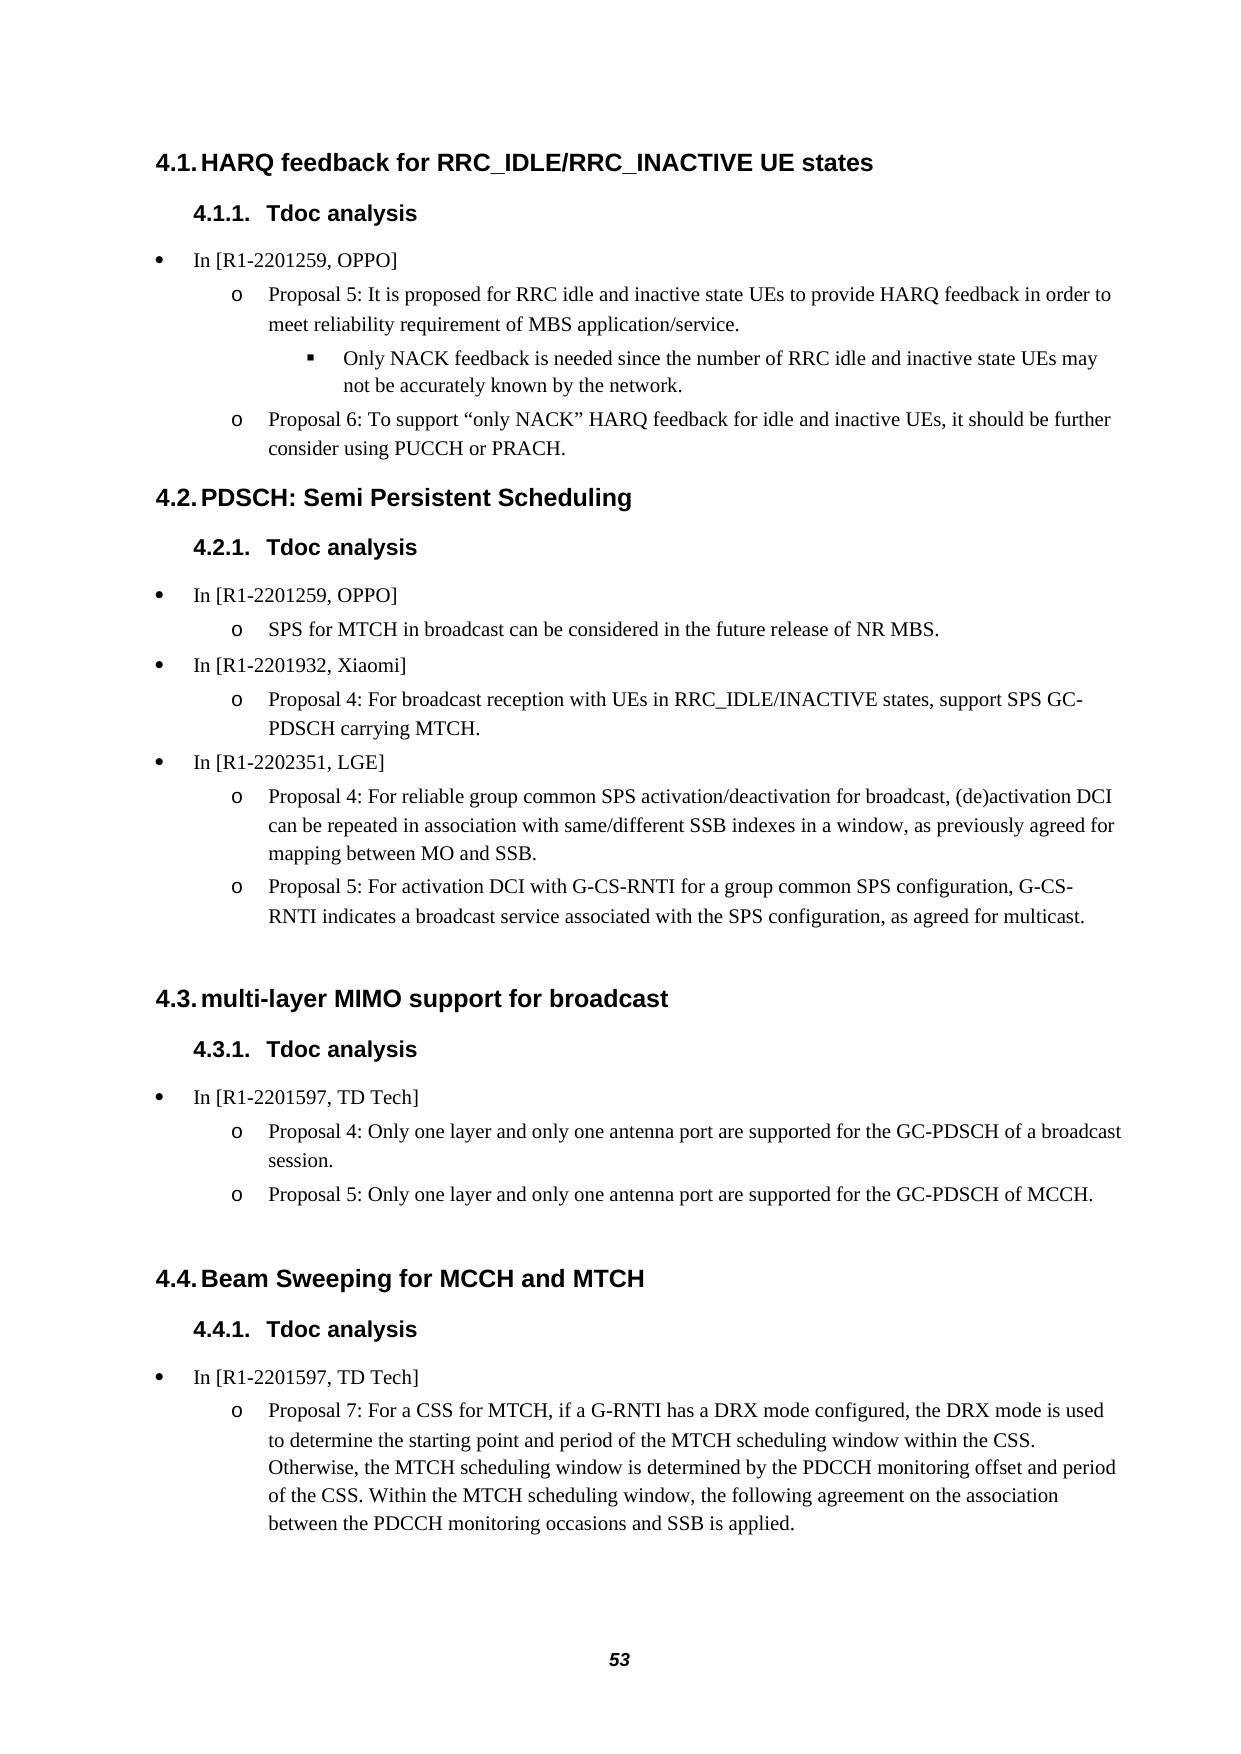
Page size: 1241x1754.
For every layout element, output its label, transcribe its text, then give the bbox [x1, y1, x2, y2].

subtitle Tdoc analysis [193, 1036, 1122, 1062]
list In [R1-2202351, LGE] [156, 750, 1122, 774]
list Proposal 4: For reliable group common SPS activation/deactivation for broadcast, (de)activation DCI can be repeated in association with same/different SSB indexes in a window, as previously agreed for mapping between MO and SSB. [231, 784, 1122, 865]
subtitle multi-layer MIMO support for broadcast [156, 984, 1122, 1013]
subtitle Tdoc analysis [193, 534, 1122, 561]
list Proposal 5: Only one layer and only one antenna port are supported for the GC-PDSCH of MCCH. [231, 1182, 1122, 1207]
list Proposal 4: Only one layer and only one antenna port are supported for the GC-PDSCH of a broadcast session. [231, 1118, 1122, 1172]
subtitle HARQ feedback for RRC_IDLE/RRC_INACTIVE UE states [156, 148, 1122, 176]
list SPS for MTCH in broadcast can be considered in the future release of NR MBS. [231, 617, 1122, 643]
list In [R1-2201259, OPPO] [156, 248, 1122, 272]
subtitle PDSCH: Semi Persistent Scheduling [156, 482, 1122, 511]
list In [R1-2201597, TD Tech] [156, 1364, 1122, 1389]
list Proposal 5: It is proposed for RRC idle and inactive state UEs to provide HARQ feedback in order to meet reliability requirement of MBS application/service. [231, 282, 1122, 336]
list Proposal 6: To support “only NACK” HARQ feedback for idle and inactive UEs, it should be further consider using PUCCH or PRACH. [231, 407, 1122, 460]
subtitle Tdoc analysis [193, 199, 1122, 226]
list In [R1-2201259, OPPO] [156, 583, 1122, 607]
list In [R1-2201932, Xiaomi] [156, 653, 1122, 677]
list In [R1-2201597, TD Tech] [156, 1085, 1122, 1109]
subtitle Beam Sweeping for MCCH and MTCH [156, 1264, 1122, 1293]
list Only NACK feedback is needed since the number of RRC idle and inactive state UEs may not be accurately known by the network. [306, 345, 1122, 397]
list Proposal 5: For activation DCI with G-CS-RNTI for a group common SPS configuration, G-CS-RNTI indicates a broadcast service associated with the SPS configuration, as agreed for multicast. [231, 874, 1122, 928]
list Proposal 7: For a CSS for MTCH, if a G-RNTI has a DRX mode configured, the DRX mode is used to determine the starting point and period of the MTCH scheduling window within the CSS. Otherwise, the MTCH scheduling window is determined by the PDCCH monitoring offset and period of the CSS. Within the MTCH scheduling window, the following agreement on the association between the PDCCH monitoring occasions and SSB is applied. [231, 1398, 1122, 1534]
list Proposal 4: For broadcast reception with UEs in RRC_IDLE/INACTIVE states, support SPS GC-PDSCH carrying MTCH. [231, 687, 1122, 740]
subtitle Tdoc analysis [193, 1316, 1122, 1342]
